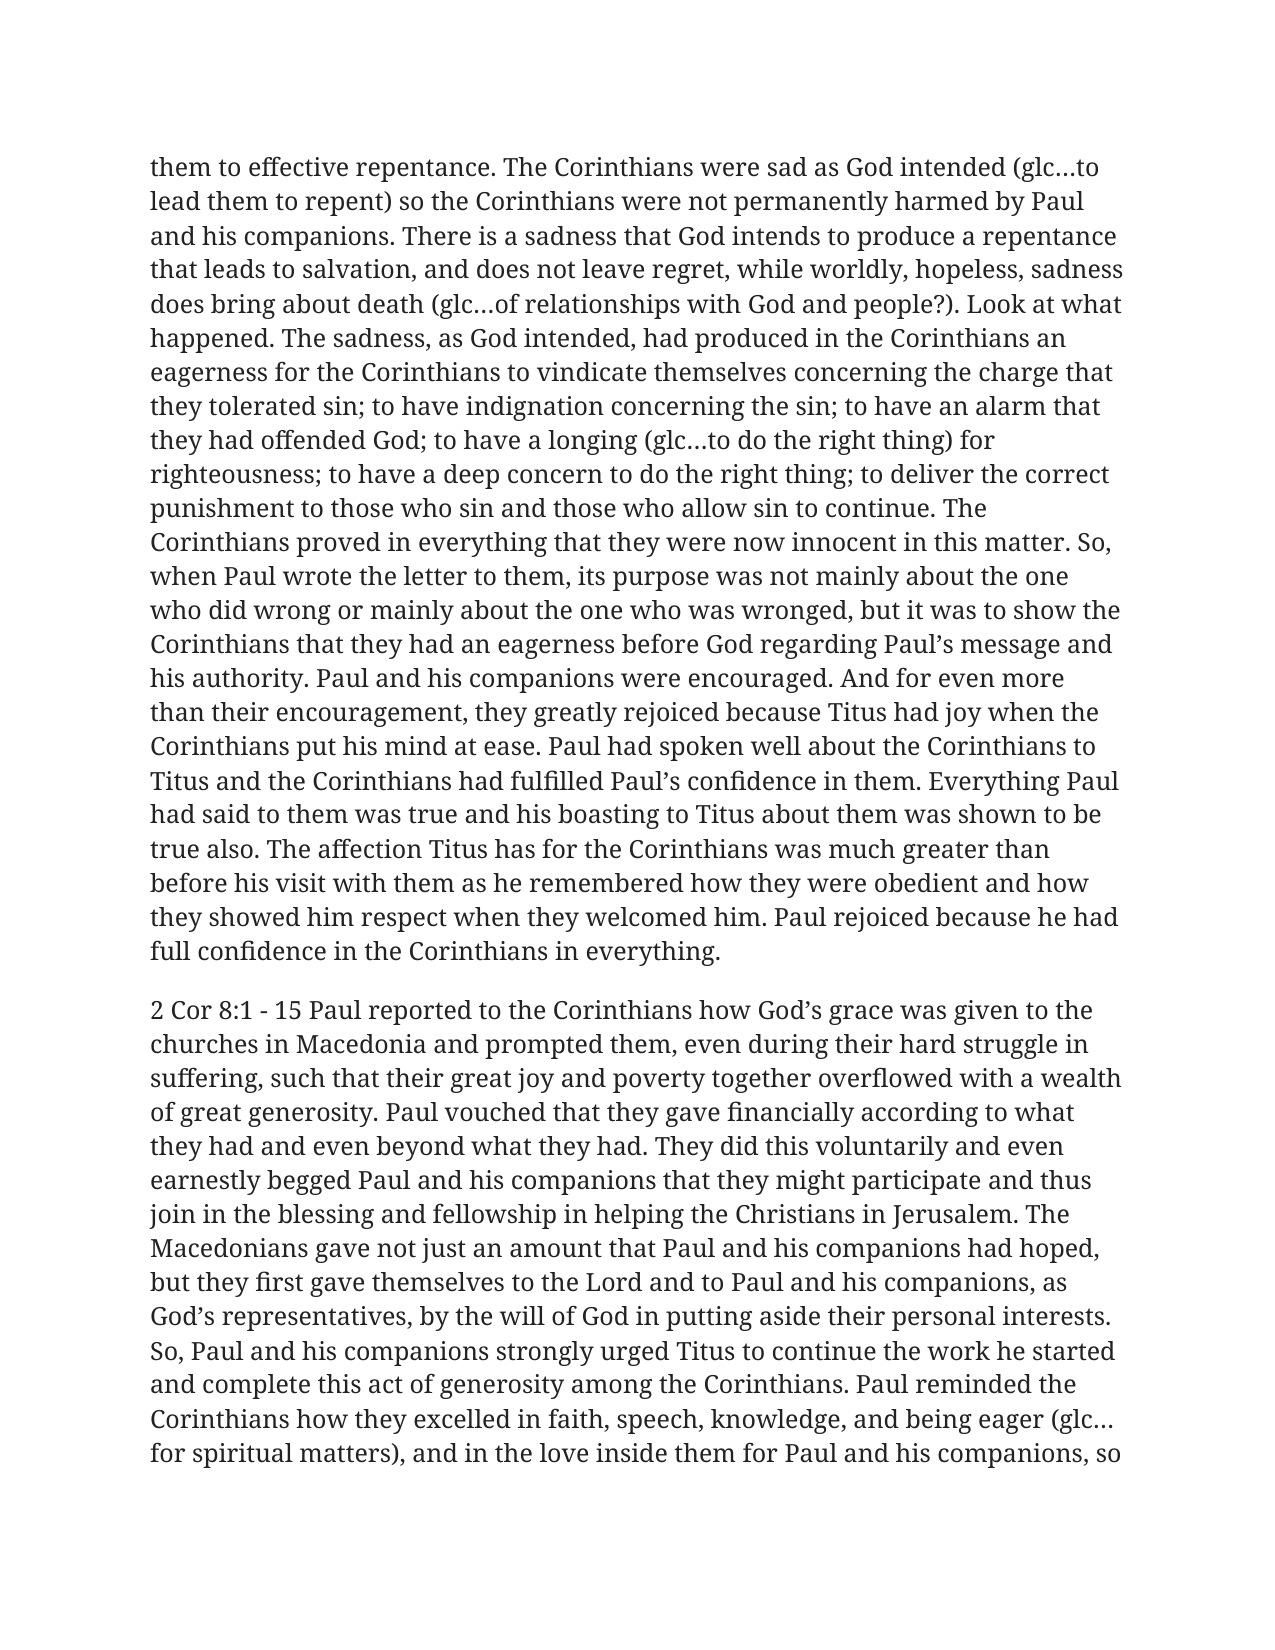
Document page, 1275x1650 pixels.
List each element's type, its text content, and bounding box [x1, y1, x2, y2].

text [150, 992, 1125, 1469]
